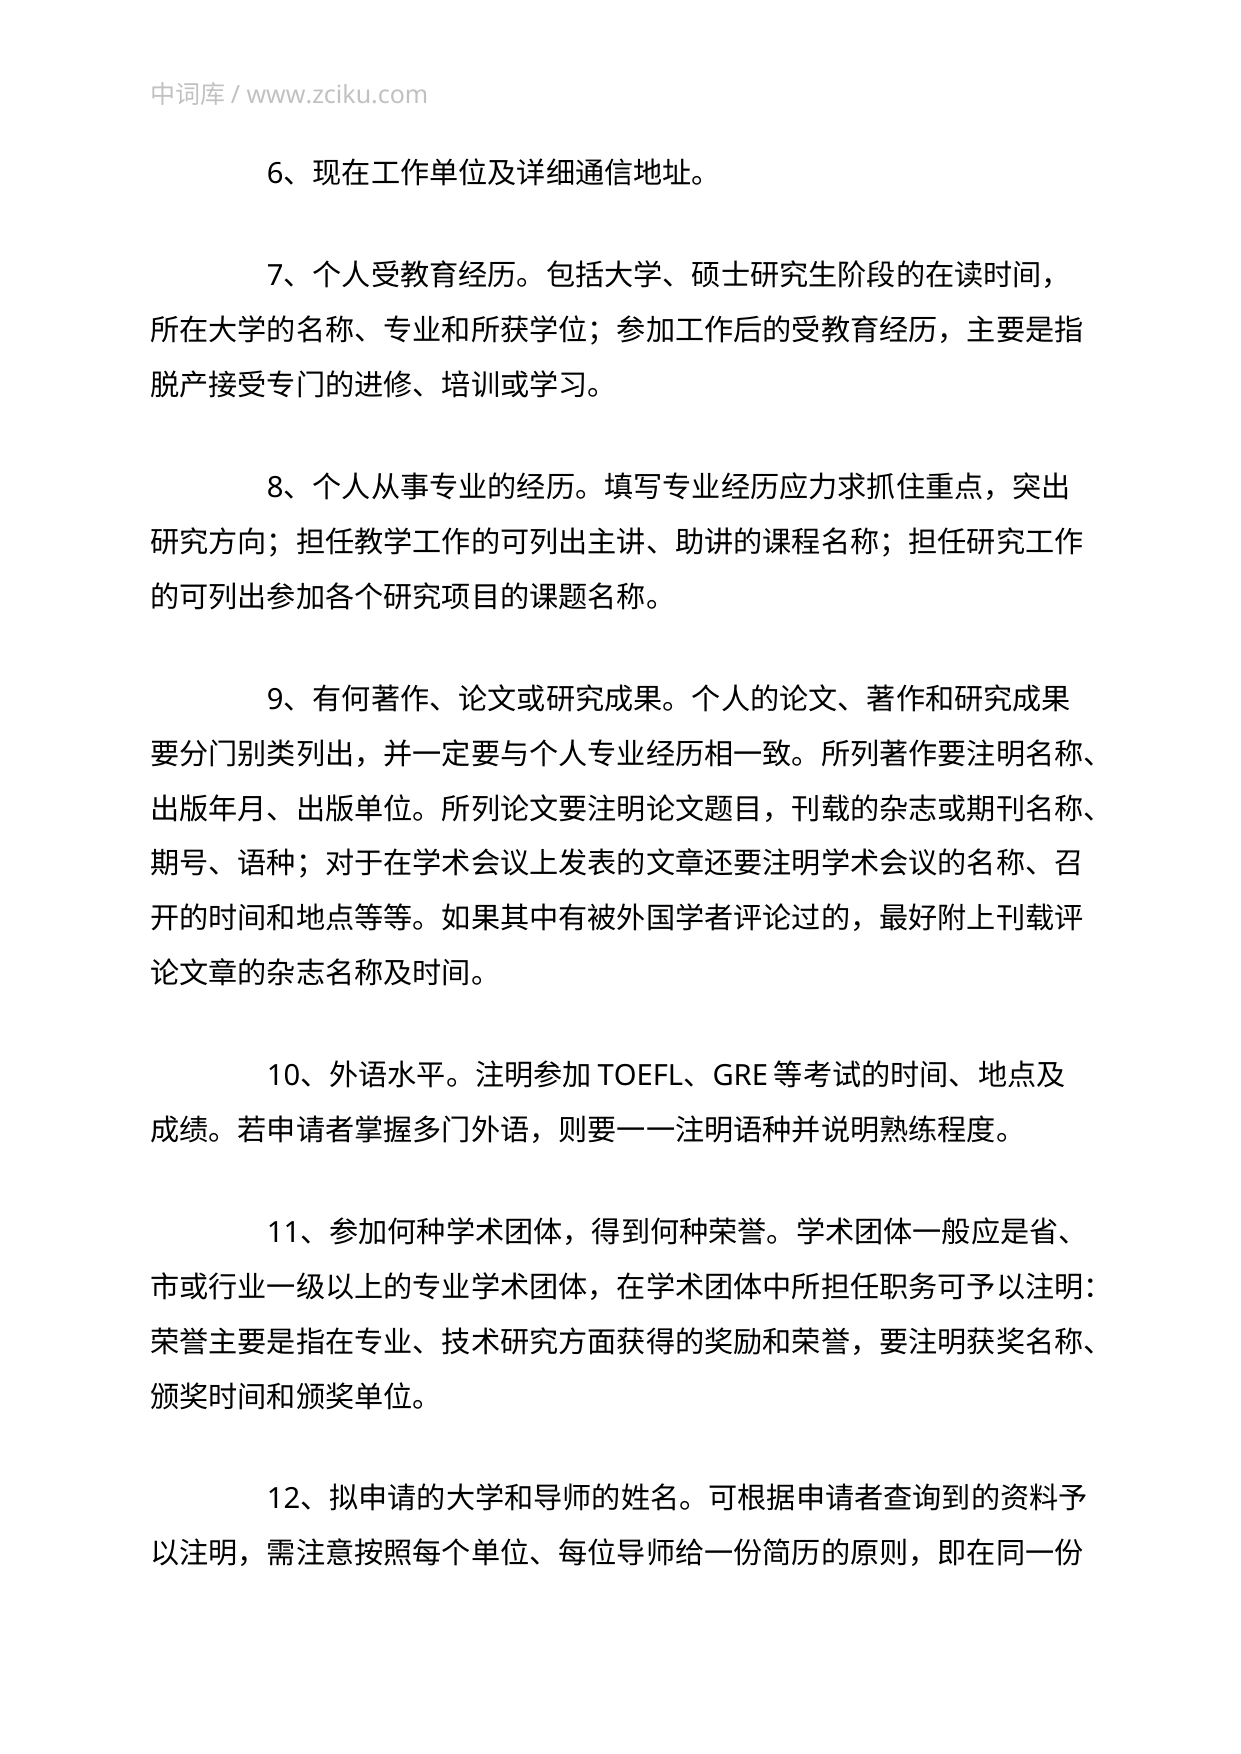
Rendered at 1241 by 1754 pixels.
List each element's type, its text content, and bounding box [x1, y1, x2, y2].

text 8、个人从事专业的经历。填写专业经历应力求抓住重点，突出研究方向；担任教学工作的可列出主讲、助讲的课程名称；担任研究工作的可列出参加各个研究项目的课题名称。 [150, 464, 1090, 616]
text 7、个人受教育经历。包括大学、硕士研究生阶段的在读时间，所在大学的名称、专业和所获学位；参加工作后的受教育经历，主要是指脱产接受专门的进修、培训或学习。 [150, 252, 1090, 404]
text 11、参加何种学术团体，得到何种荣誉。学术团体一般应是省、市或行业一级以上的专业学术团体，在学术团体中所担任职务可予以注明：荣誉主要是指在专业、技术研究方面获得的奖励和荣誉，要注明获奖名称、颁奖时间和颁奖单位。 [150, 1208, 1090, 1416]
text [150, 1475, 1090, 1572]
text 9、有何著作、论文或研究成果。个人的论文、著作和研究成果要分门别类列出，并一定要与个人专业经历相一致。所列著作要注明名称、出版年月、出版单位。所列论文要注明论文题目，刊载的杂志或期刊名称、期号、语种；对于在学术会议上发表的文章还要注明学术会议的名称、召开的时间和地点等等。如果其中有被外国学者评论过的，最好附上刊载评论文章的杂志名称及时间。 [150, 675, 1090, 992]
text 10、外语水平。注明参加TOEFL、GRE等考试的时间、地点及成绩。若申请者掌握多门外语，则要一一注明语种并说明熟练程度。 [150, 1052, 1090, 1149]
text 6、现在工作单位及详细通信地址。 [150, 150, 1090, 192]
